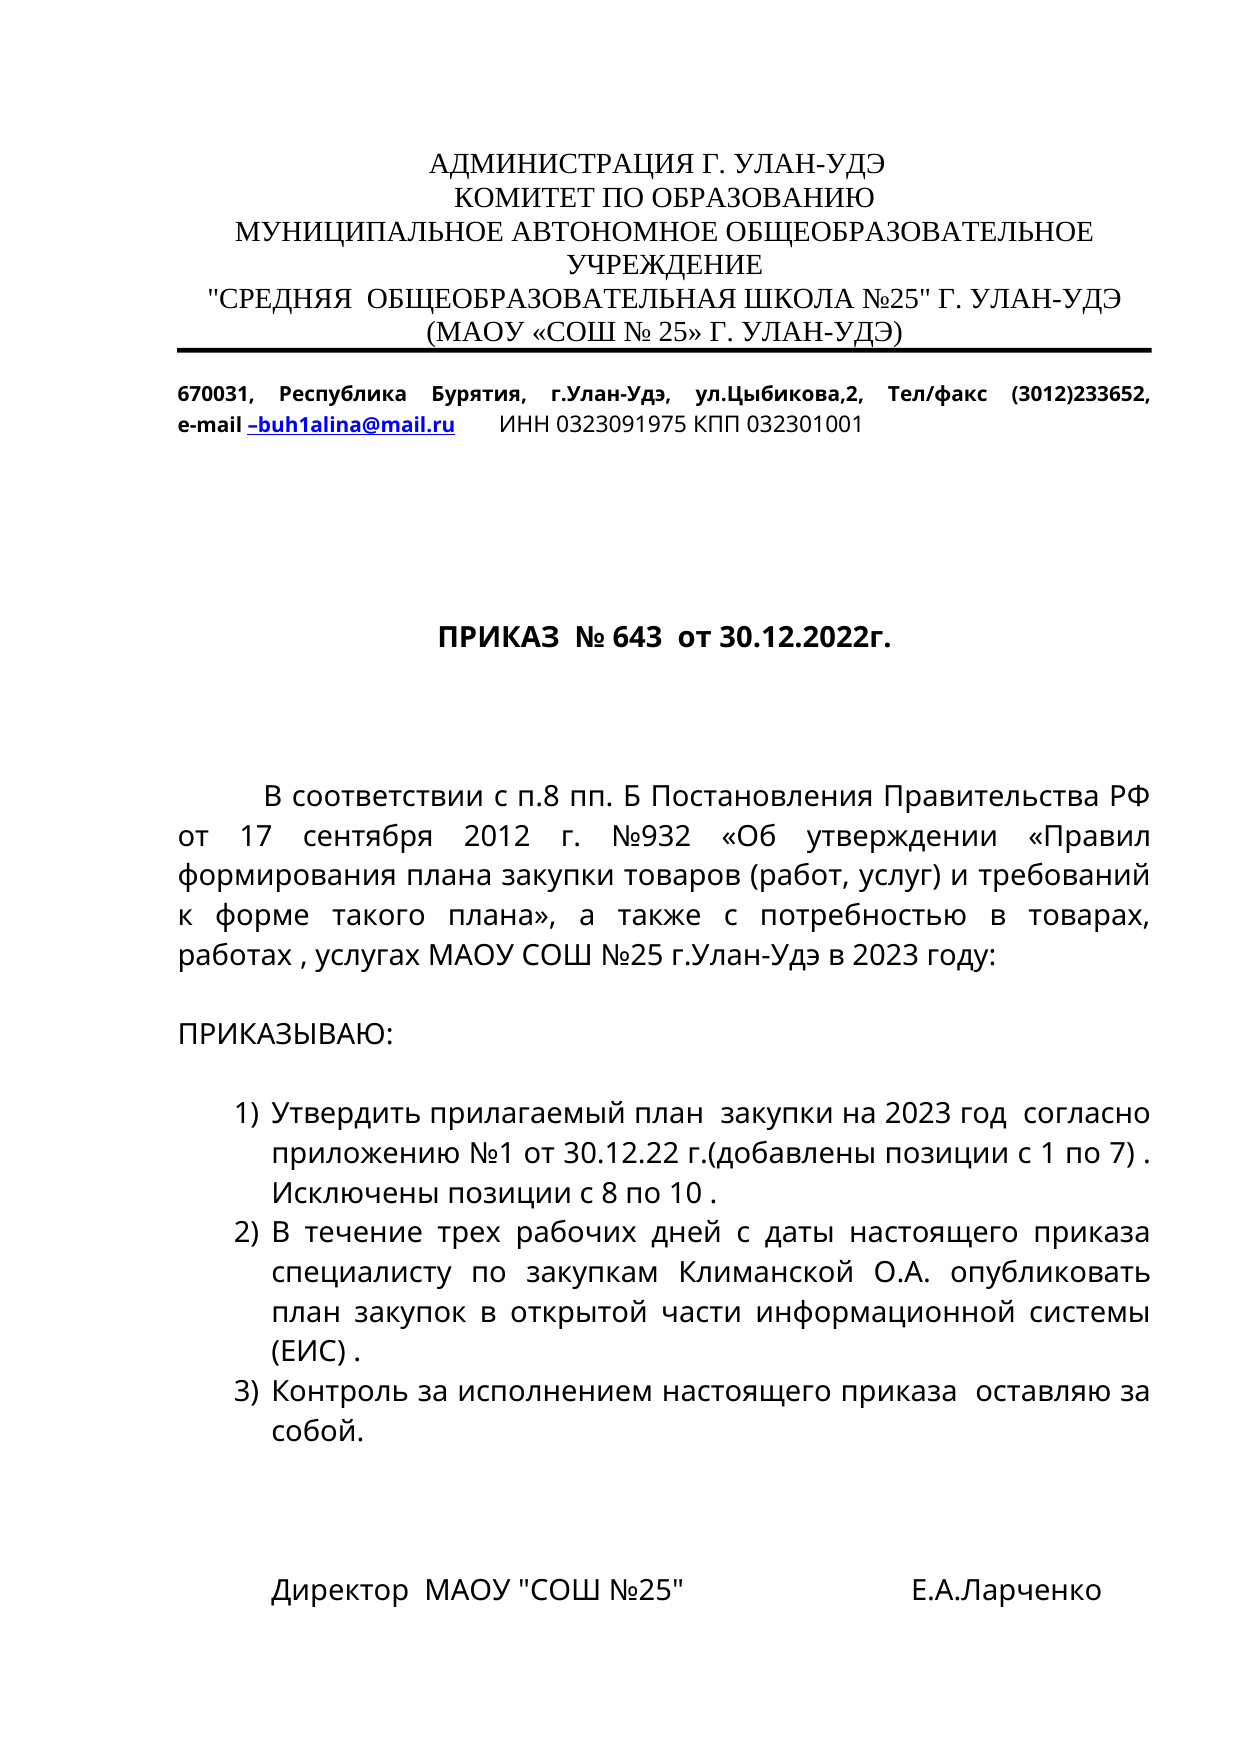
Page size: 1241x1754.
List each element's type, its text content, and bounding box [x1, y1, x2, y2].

text ПРИКАЗ № 643 от 30.12.2022г. [177, 616, 1152, 656]
list Утвердить прилагаемый план закупки на 2023 год согласно приложению №1 от 30.12.22 г.(добавлены позиции с 1 по 7) . Исключены позиции с 8 по 10 . [233, 1093, 1152, 1212]
text 670031, Республика Бурятия, г.Улан-Удэ, ул.Цыбикова,2, Тел/факс (3012)233652, e-mail –buh1alina@mail.ru ИНН 0323091975 КПП 032301001 [177, 379, 1152, 439]
list Контроль за исполнением настоящего приказа оставляю за собой. [233, 1370, 1152, 1450]
text (МаОУ «СОШ № 25» г. улан-удэ) [177, 314, 1152, 347]
text Муниципальное АВТоНОМНОЕ общеобразовательное учреждение [177, 214, 1152, 281]
text В соответствии с п.8 пп. Б Постановления Правительства РФ от 17 сентября 2012 г. №932 «Об утверждении «Правил формирования плана закупки товаров (работ, услуг) и требований к форме такого плана», а также с потребностью в товарах, работах , услугах МАОУ СОШ №25 г.Улан-Удэ в 2023 году: [177, 775, 1152, 973]
list В течение трех рабочих дней с даты настоящего приказа специалисту по закупкам Климанской О.А. опубликовать план закупок в открытой части информационной системы (ЕИС) . [233, 1212, 1152, 1370]
text АДМИНИСТРАЦИЯ Г. Улан-Удэ [162, 147, 1152, 180]
text Комитет по образованию [177, 180, 1152, 214]
text Директор МАОУ "СОШ №25" Е.А.Ларченко [271, 1569, 1152, 1608]
text "Средняя ОБЩЕОБРАЗОВАТЕЛЬНАЯ школа №25" г. улан-удэ [177, 281, 1152, 314]
text ПРИКАЗЫВАЮ: [177, 1013, 1152, 1053]
